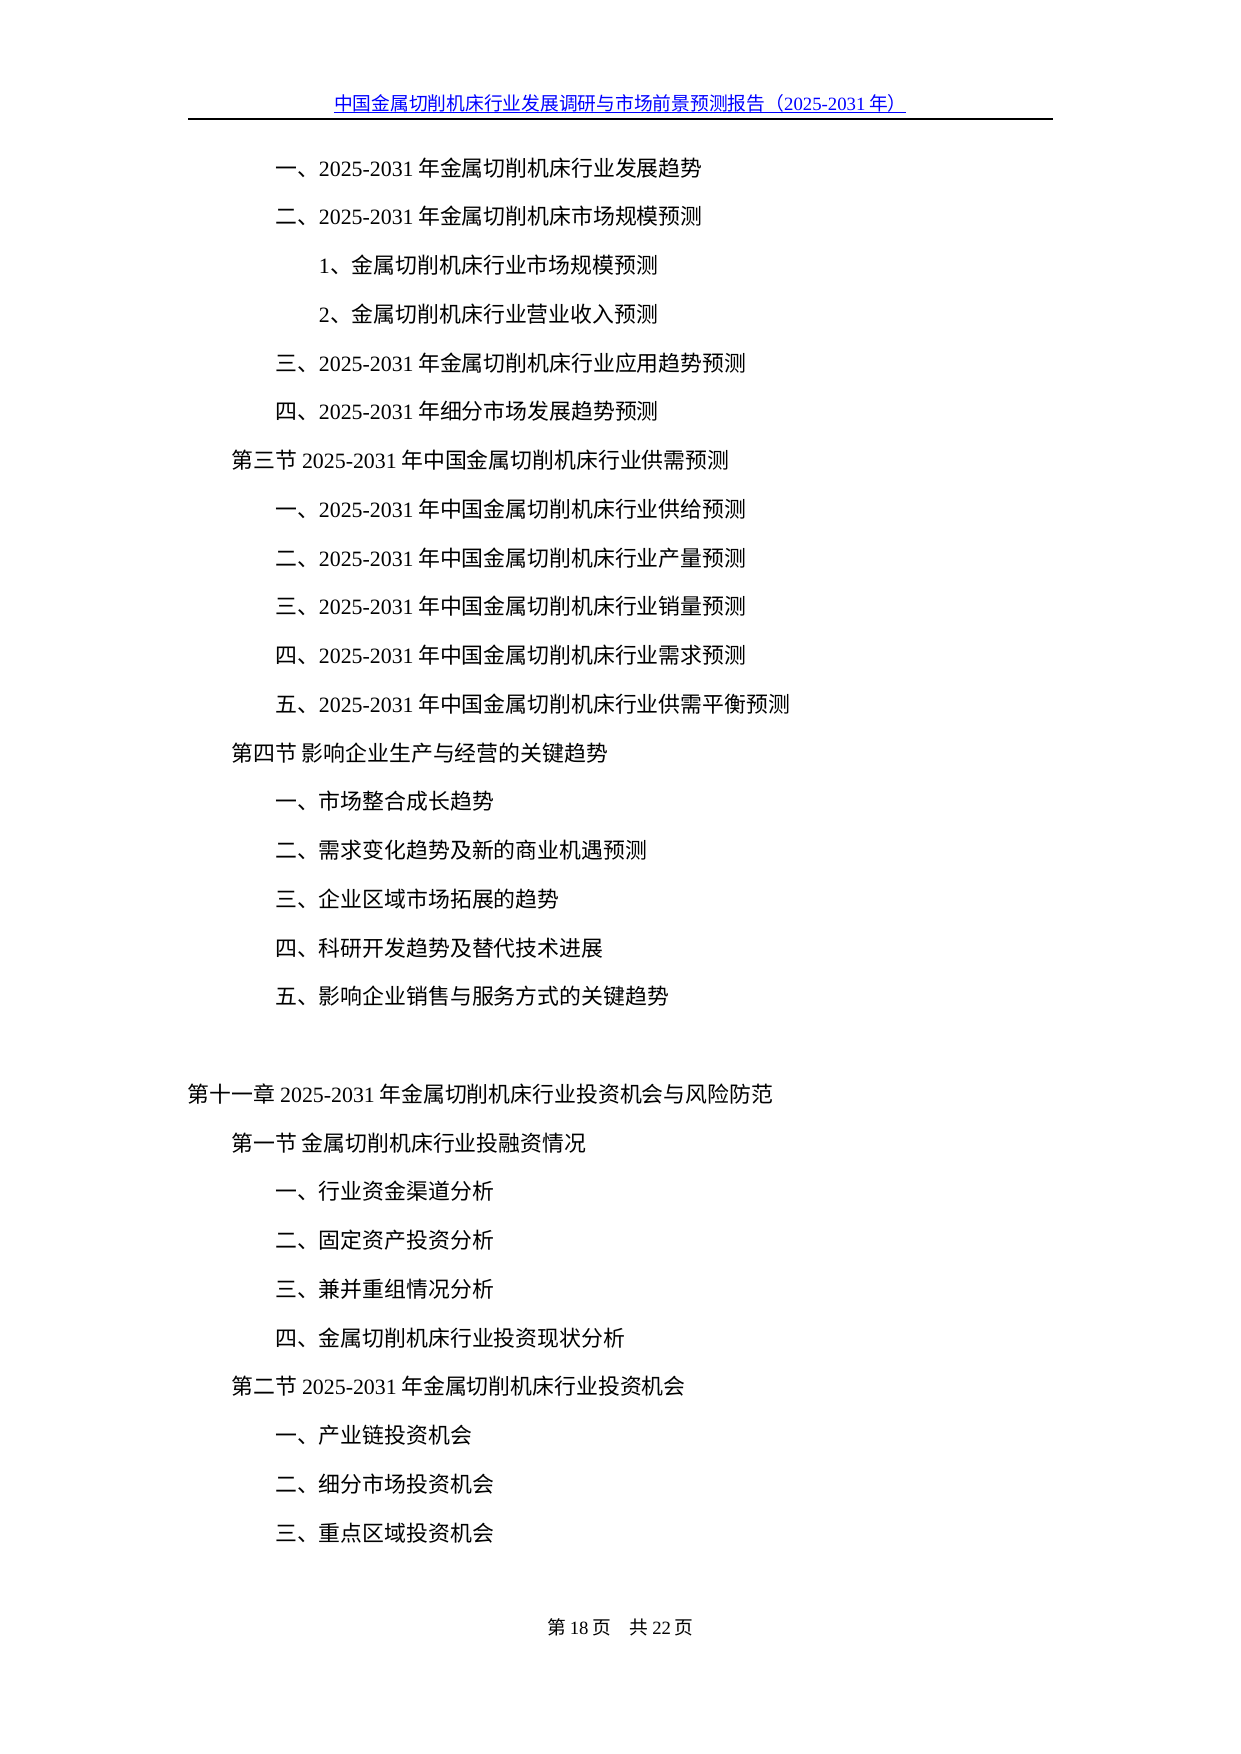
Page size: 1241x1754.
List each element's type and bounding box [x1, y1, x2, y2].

text [187, 150, 1053, 1548]
